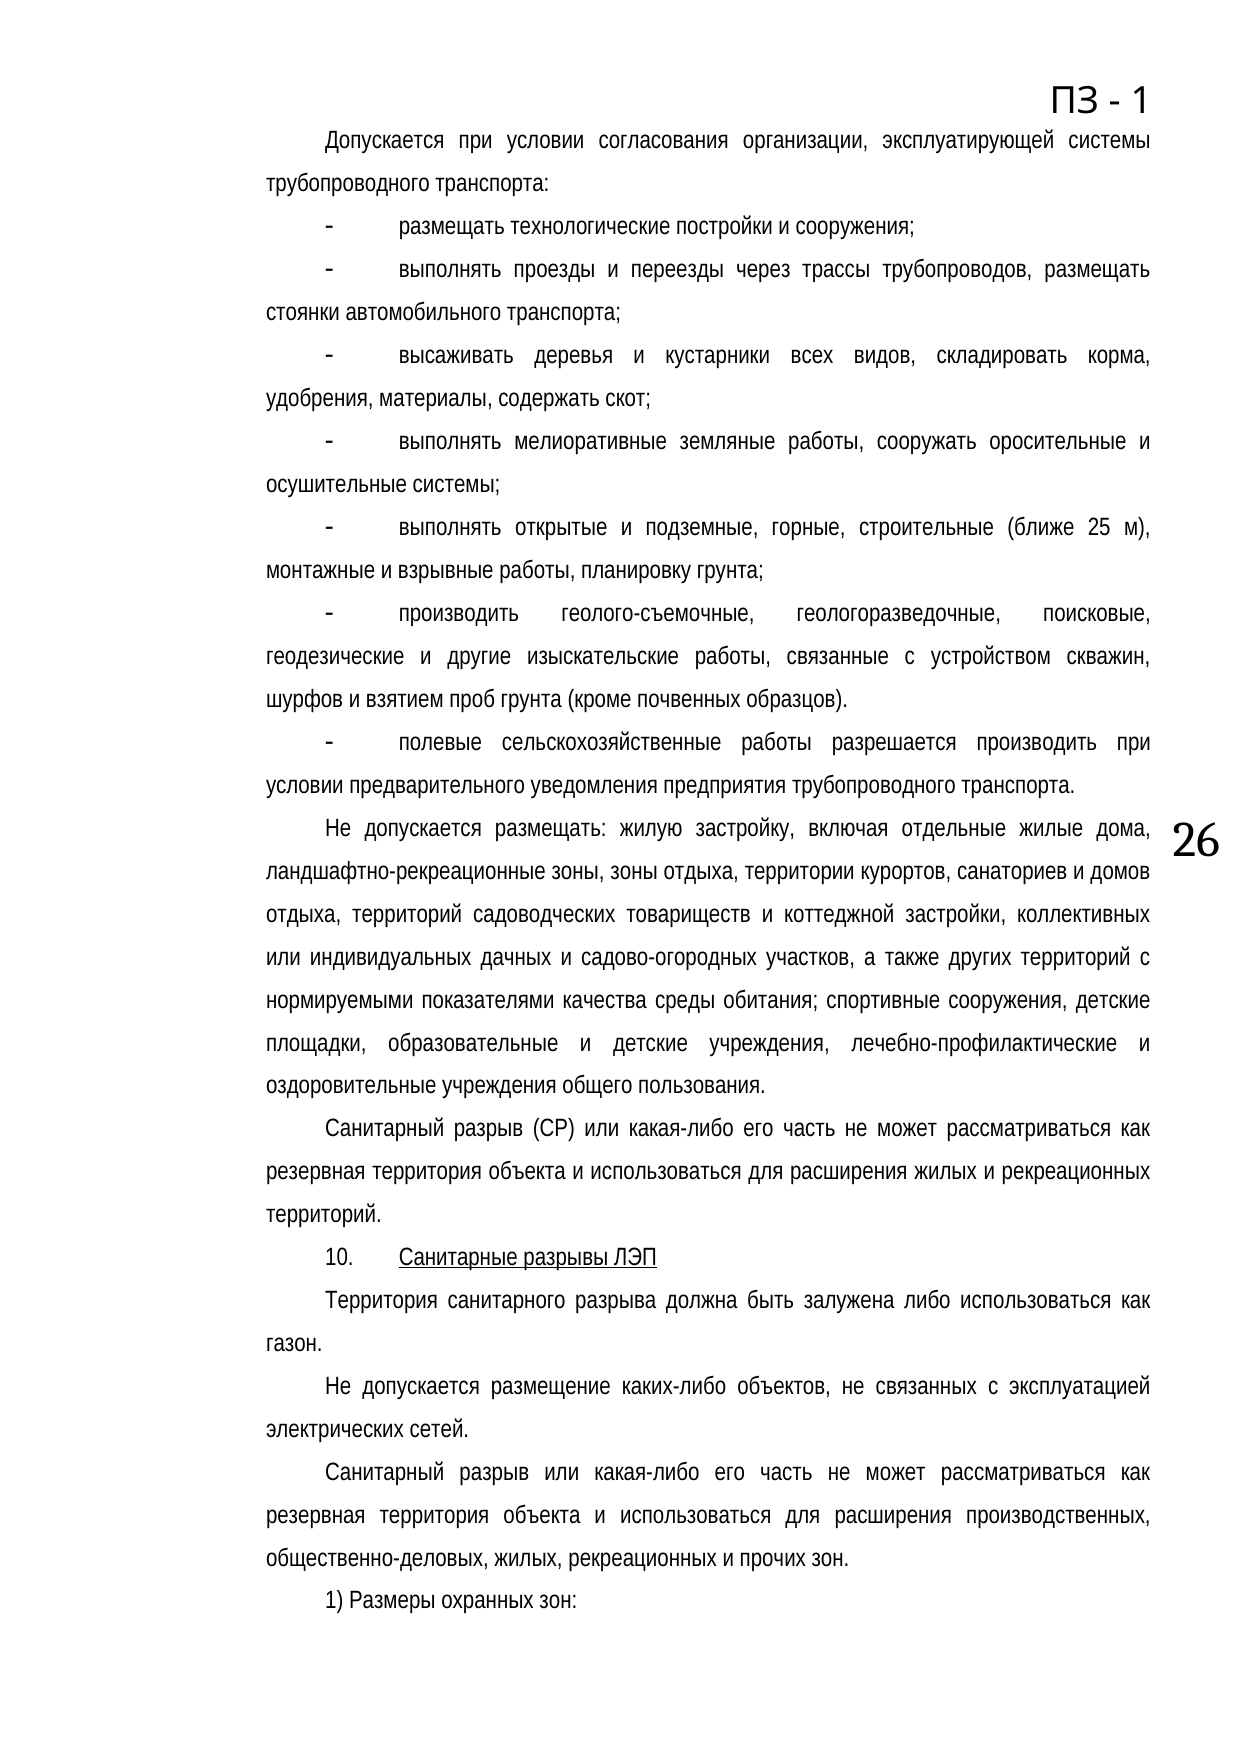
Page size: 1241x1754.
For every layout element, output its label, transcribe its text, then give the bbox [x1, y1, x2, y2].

list выполнять открытые и подземные, горные, строительные (ближе 25 м), монтажные и взрывные работы, планировку грунта; [266, 512, 1152, 584]
text Территория санитарного разрыва должна быть залужена либо использоваться как газон. [266, 1285, 1152, 1357]
text Допускается при условии согласования организации, эксплуатирующей системы трубопроводного транспорта: [266, 125, 1152, 196]
text Не допускается размещать: жилую застройку, включая отдельные жилые дома, ландшафтно-рекреационные зоны, зоны отдыха, территории курортов, санаториев и домов отдыха, территорий садоводческих товариществ и коттеджной застройки, коллективных или индивидуальных дачных и садово-огородных участков, а также других территорий с нормируемыми показателями качества среды обитания; спортивные сооружения, детские площадки, образовательные и детские учреждения, лечебно-профилактические и оздоровительные учреждения общего пользования. [266, 813, 1152, 1099]
text 1) Размеры охранных зон: [266, 1586, 1152, 1614]
list выполнять мелиоративные земляные работы, сооружать оросительные и осушительные системы; [266, 426, 1152, 498]
list полевые сельскохозяйственные работы разрешается производить при условии предварительного уведомления предприятия трубопроводного транспорта. [266, 727, 1152, 799]
list размещать технологические постройки и сооружения; [266, 211, 1152, 239]
list высаживать деревья и кустарники всех видов, складировать корма, удобрения, материалы, содержать скот; [266, 340, 1152, 412]
text Не допускается размещение каких-либо объектов, не связанных с эксплуатацией электрических сетей. [266, 1371, 1152, 1442]
list производить геолого-съемочные, геологоразведочные, поисковые, геодезические и другие изыскательские работы, связанные с устройством скважин, шурфов и взятием проб грунта (кроме почвенных образцов). [266, 598, 1152, 713]
list Санитарные разрывы ЛЭП [266, 1242, 1152, 1271]
text Санитарный разрыв (СР) или какая-либо его часть не может рассматриваться как резервная территория объекта и использоваться для расширения жилых и рекреационных территорий. [266, 1113, 1152, 1228]
text Санитарный разрыв или какая-либо его часть не может рассматриваться как резервная территория объекта и использоваться для расширения производственных, общественно-деловых, жилых, рекреационных и прочих зон. [266, 1457, 1152, 1571]
list выполнять проезды и переезды через трассы трубопроводов, размещать стоянки автомобильного транспорта; [266, 254, 1152, 326]
